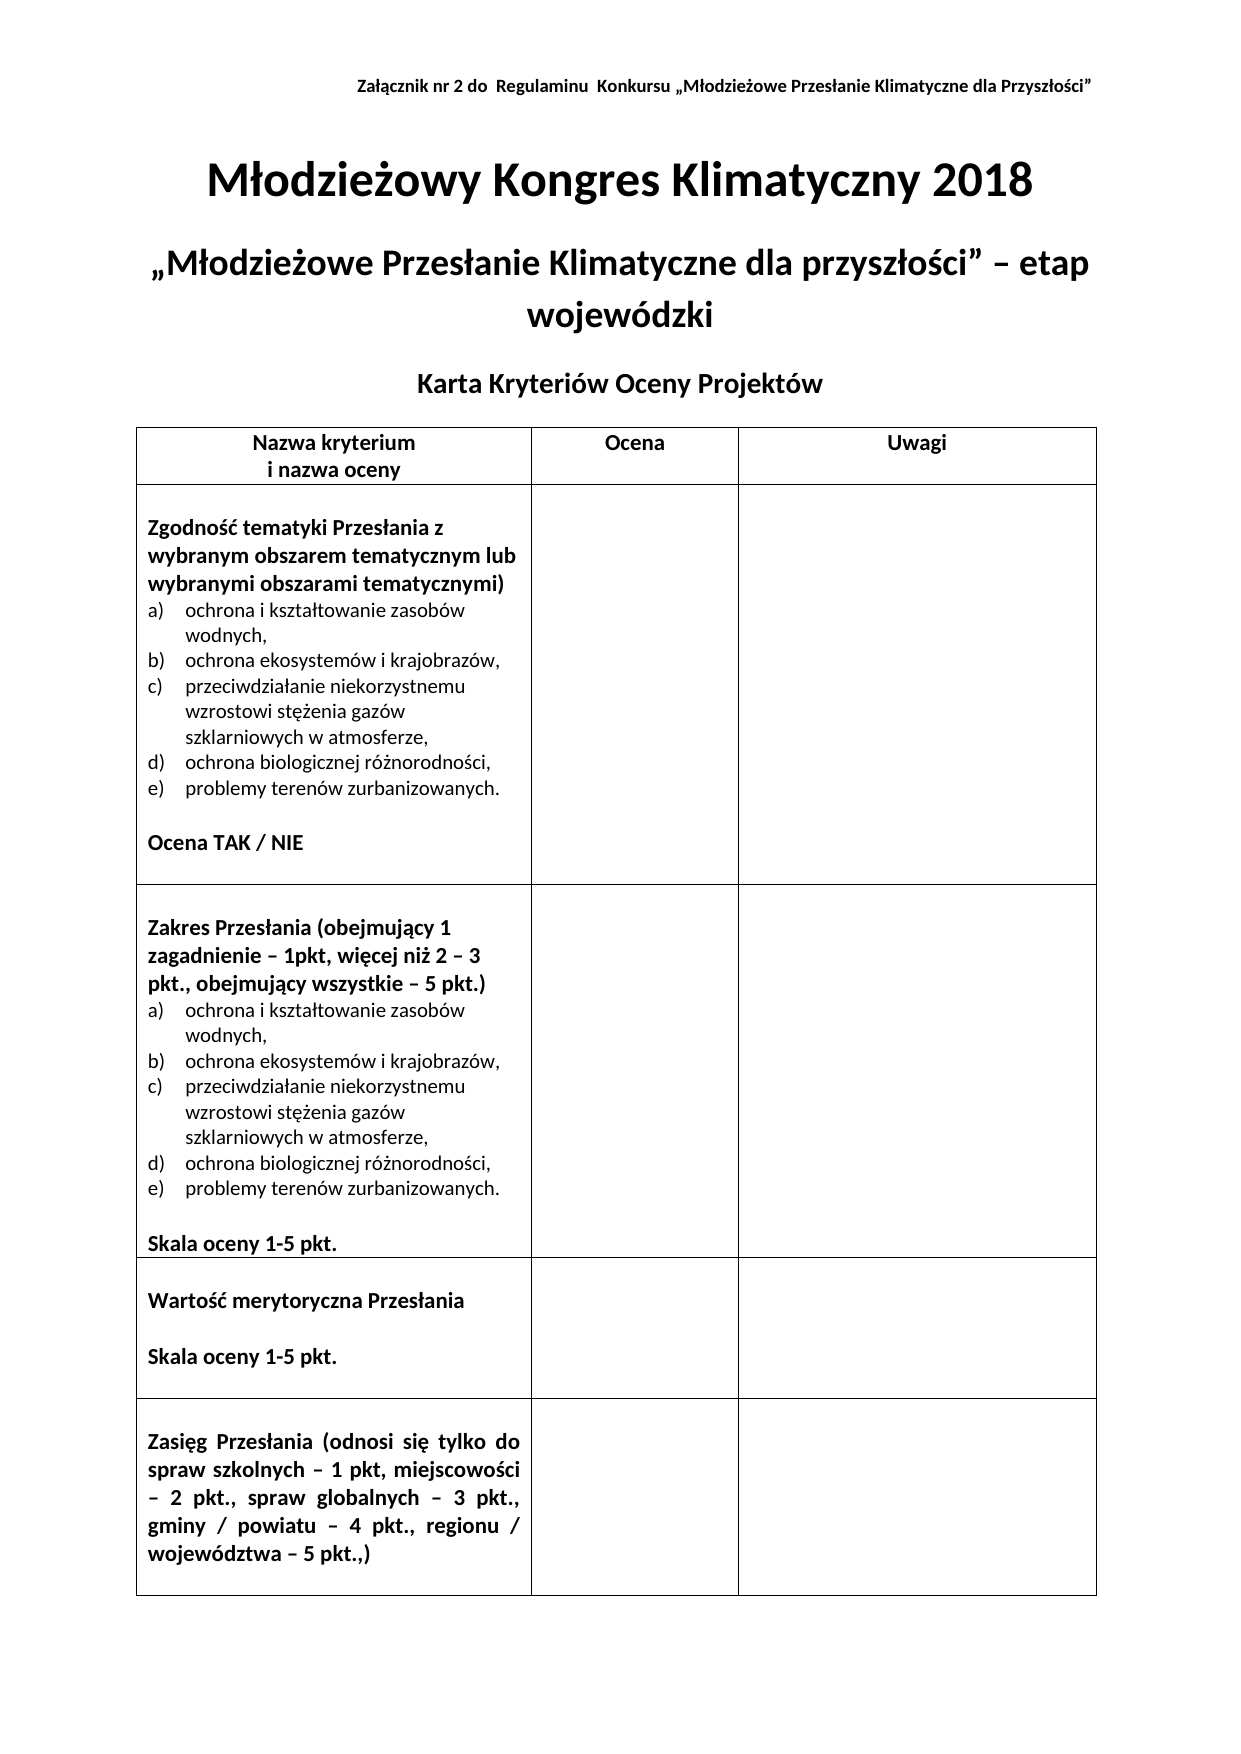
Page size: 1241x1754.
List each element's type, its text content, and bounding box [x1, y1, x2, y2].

text Młodzieżowy Kongres Klimatyczny 2018 [148, 148, 1093, 209]
text Karta Kryteriów Oceny Projektów [148, 365, 1093, 400]
table_cell Zasięg Przesłania (odnosi się tylko do spraw szkolnych – 1 pkt, miejscowości – 2 pkt., spraw globalnych – 3 pkt., gminy / powiatu – 4 pkt., regionu / województwa – 5 pkt.,) [137, 1399, 531, 1595]
table_cell [532, 1399, 738, 1595]
table_cell [739, 1258, 1096, 1398]
table_header Uwagi [739, 428, 1096, 484]
table_cell [532, 885, 738, 1257]
table_cell [739, 485, 1096, 884]
table_cell Zakres Przesłania (obejmujący 1 zagadnienie – 1pkt, więcej niż 2 – 3 pkt., obejmujący wszystkie – 5 pkt.) ochrona i kształtowanie zasobów wodnych, ochrona ekosystemów i krajobrazów, przeciwdziałanie niekorzystnemu wzrostowi stężenia gazów szklarniowych w atmosferze, ochrona biologicznej różnorodności, problemy terenów zurbanizowanych. Skala oceny 1-5 pkt. [137, 885, 531, 1257]
text „Młodzieżowe Przesłanie Klimatyczne dla przyszłości” – etap wojewódzki [148, 238, 1093, 337]
table_cell [739, 1399, 1096, 1595]
table_cell [532, 1258, 738, 1398]
table_cell Zgodność tematyki Przesłania z wybranym obszarem tematycznym lub wybranymi obszarami tematycznymi) ochrona i kształtowanie zasobów wodnych, ochrona ekosystemów i krajobrazów, przeciwdziałanie niekorzystnemu wzrostowi stężenia gazów szklarniowych w atmosferze, ochrona biologicznej różnorodności, problemy terenów zurbanizowanych. Ocena TAK / NIE [137, 485, 531, 884]
table_cell [739, 885, 1096, 1257]
table_header Nazwa kryterium i nazwa oceny [137, 428, 531, 484]
table_cell [532, 485, 738, 884]
table_cell Wartość merytoryczna Przesłania Skala oceny 1-5 pkt. [137, 1258, 531, 1398]
table_header Ocena [532, 428, 738, 484]
